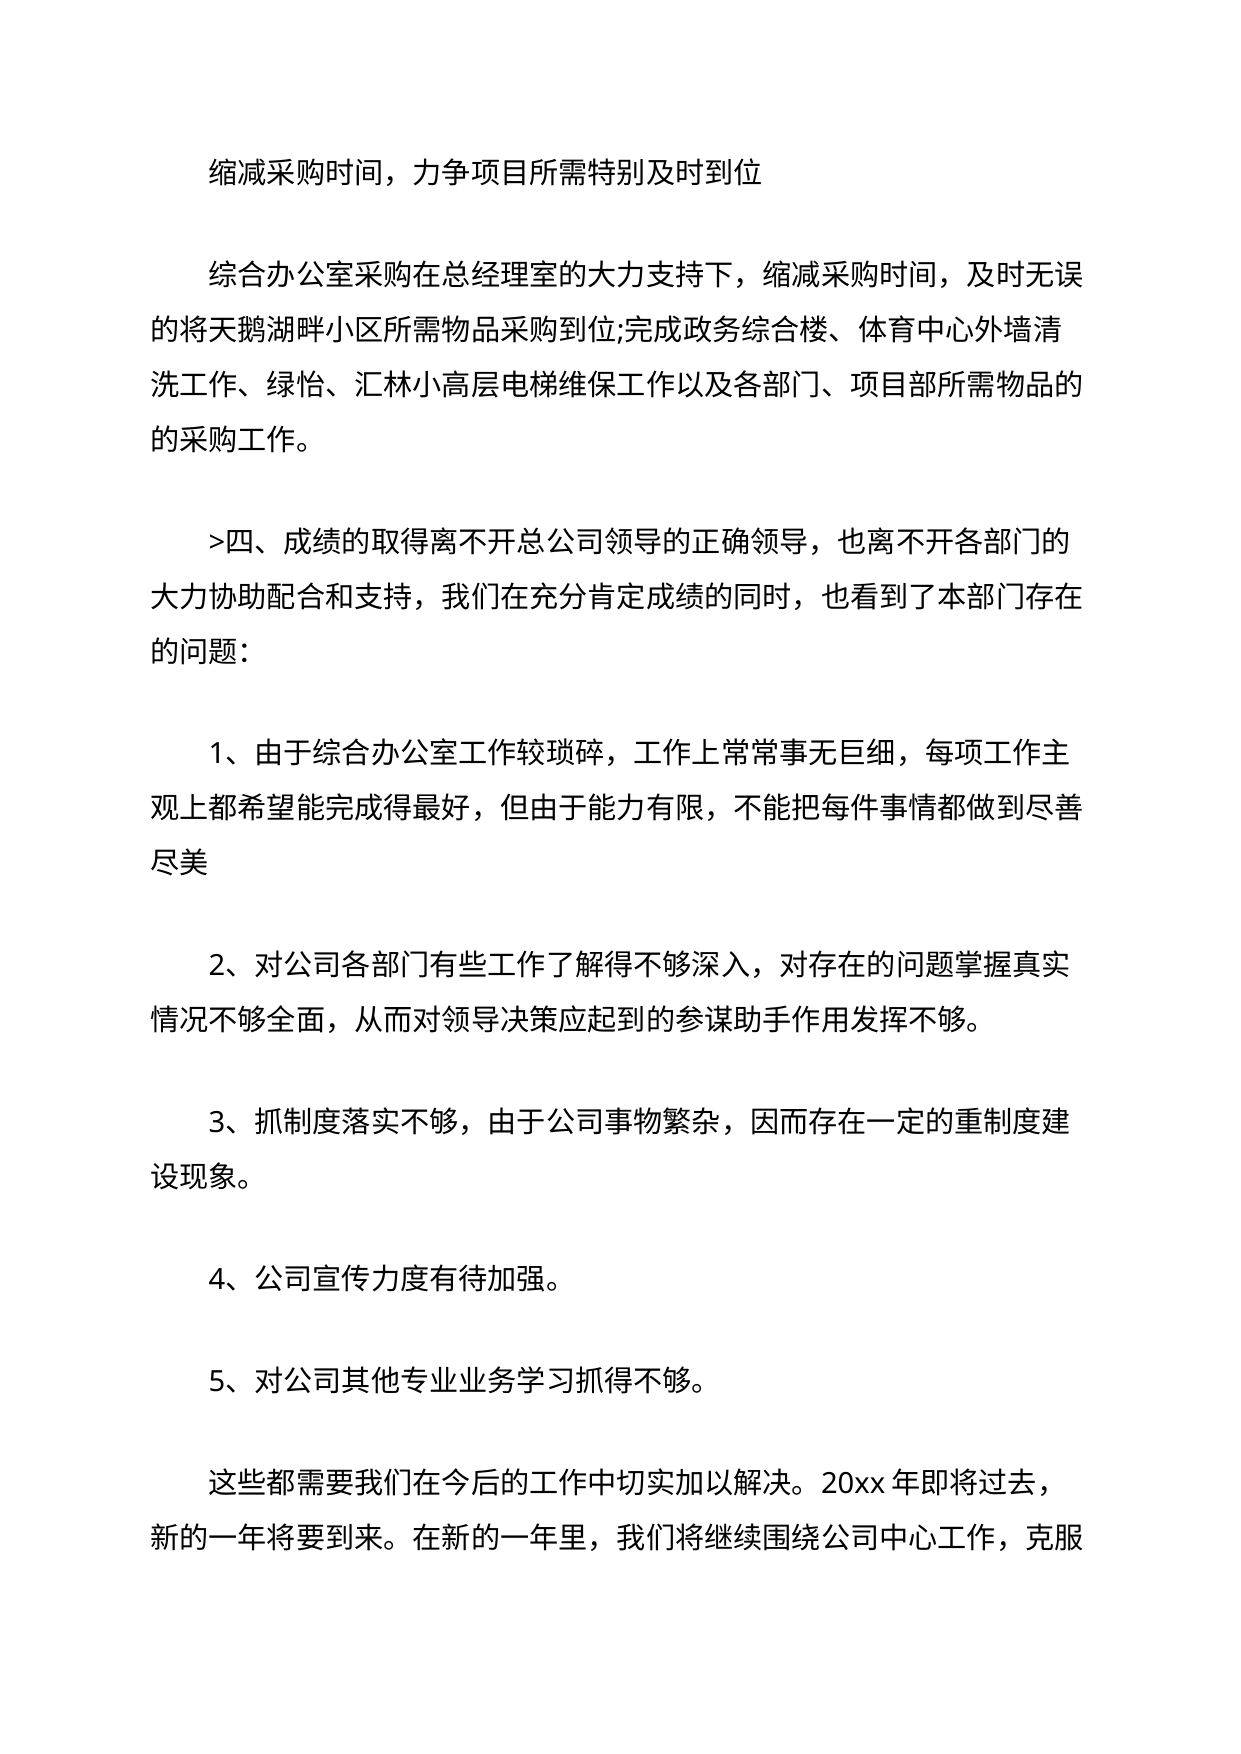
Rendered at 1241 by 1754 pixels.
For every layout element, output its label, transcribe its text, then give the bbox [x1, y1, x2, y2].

text 综合办公室采购在总经理室的大力支持下，缩减采购时间，及时无误的将天鹅湖畔小区所需物品采购到位;完成政务综合楼、体育中心外墙清洗工作、绿怡、汇林小高层电梯维保工作以及各部门、项目部所需物品的的采购工作。 [150, 252, 1090, 459]
text 3、抓制度落实不够，由于公司事物繁杂，因而存在一定的重制度建设现象。 [150, 1098, 1090, 1196]
text 缩减采购时间，力争项目所需特别及时到位 [150, 150, 1090, 192]
text 2、对公司各部门有些工作了解得不够深入，对存在的问题掌握真实情况不够全面，从而对领导决策应起到的参谋助手作用发挥不够。 [150, 942, 1090, 1039]
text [150, 1459, 1090, 1556]
text 4、公司宣传力度有待加强。 [150, 1255, 1090, 1298]
text 5、对公司其他专业业务学习抓得不够。 [150, 1357, 1090, 1399]
text >四、成绩的取得离不开总公司领导的正确领导，也离不开各部门的大力协助配合和支持，我们在充分肯定成绩的同时，也看到了本部门存在的问题： [150, 518, 1090, 671]
text 1、由于综合办公室工作较琐碎，工作上常常事无巨细，每项工作主观上都希望能完成得最好，但由于能力有限，不能把每件事情都做到尽善尽美 [150, 730, 1090, 882]
